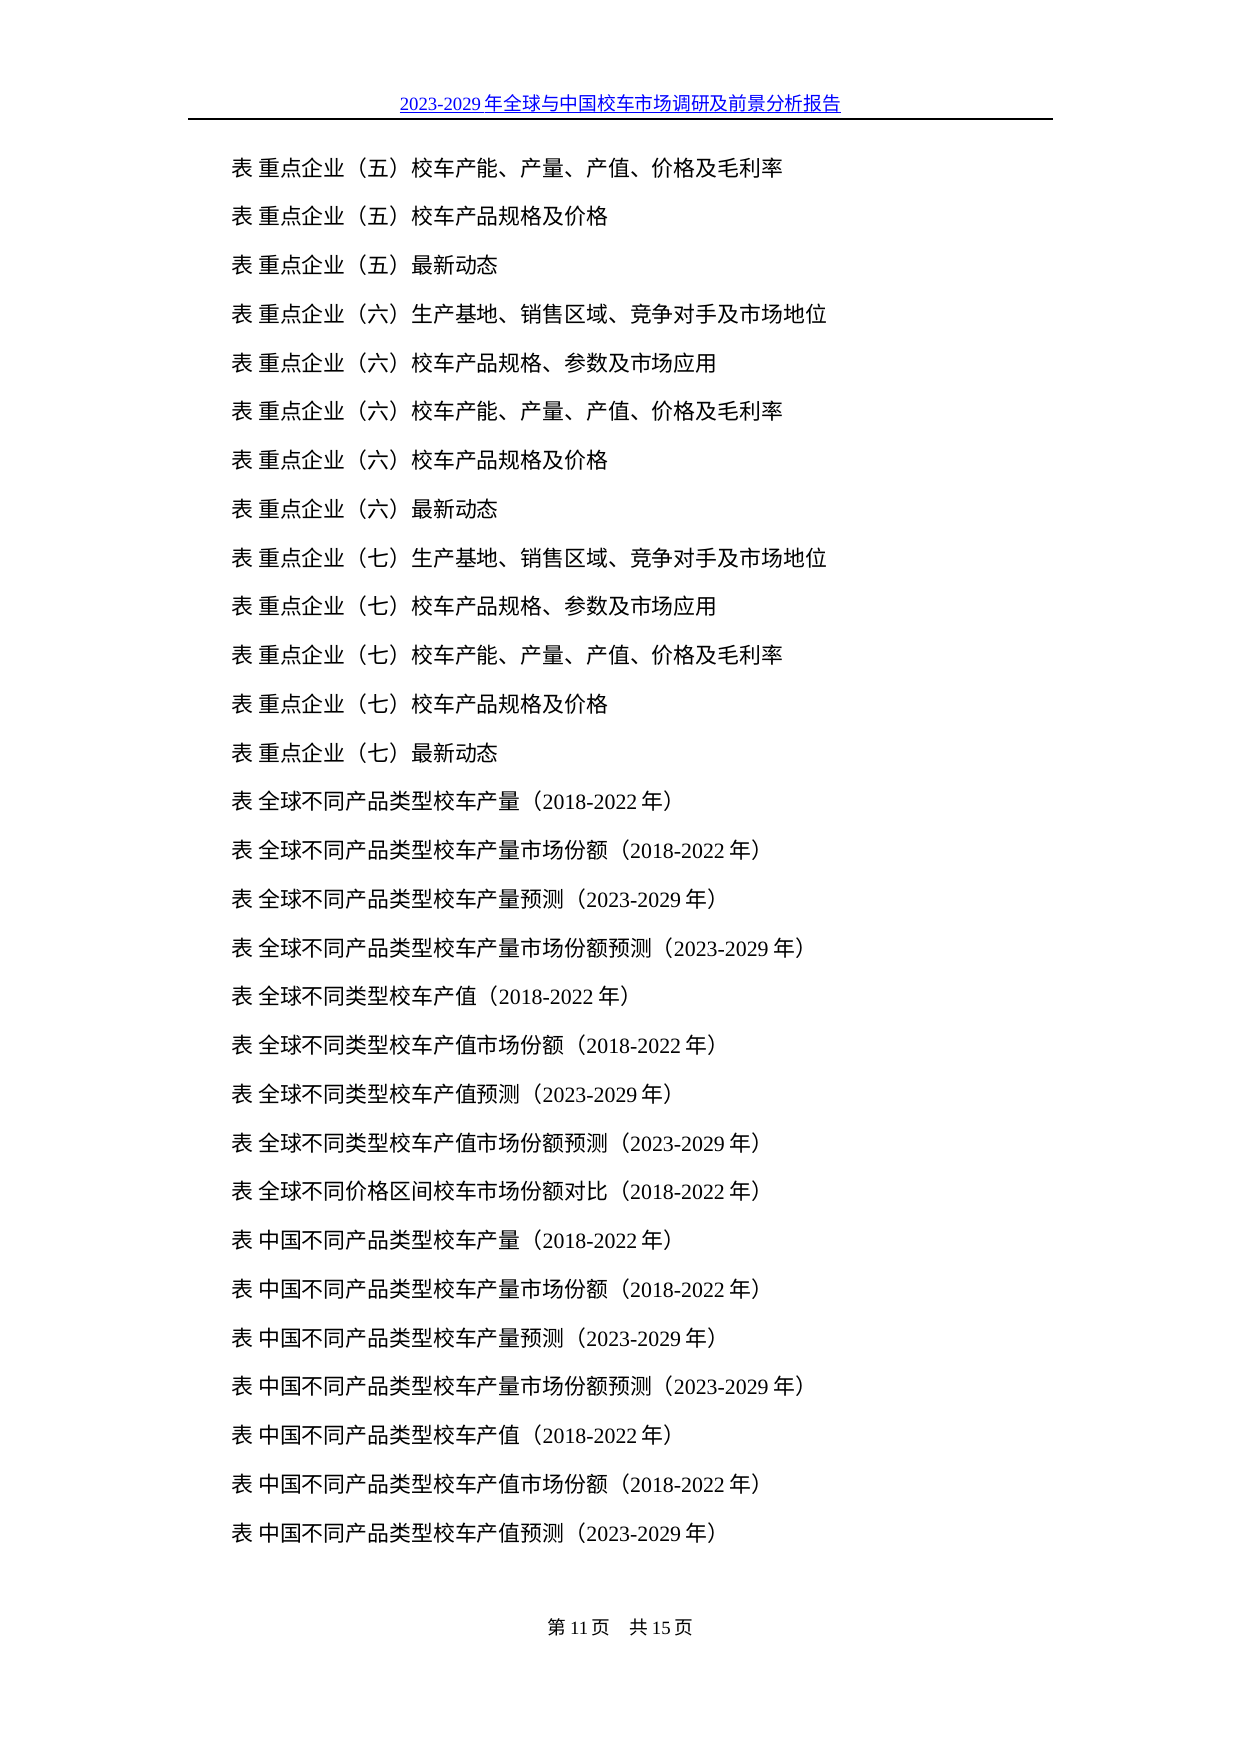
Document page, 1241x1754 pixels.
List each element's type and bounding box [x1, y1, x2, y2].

text [187, 150, 1053, 1548]
